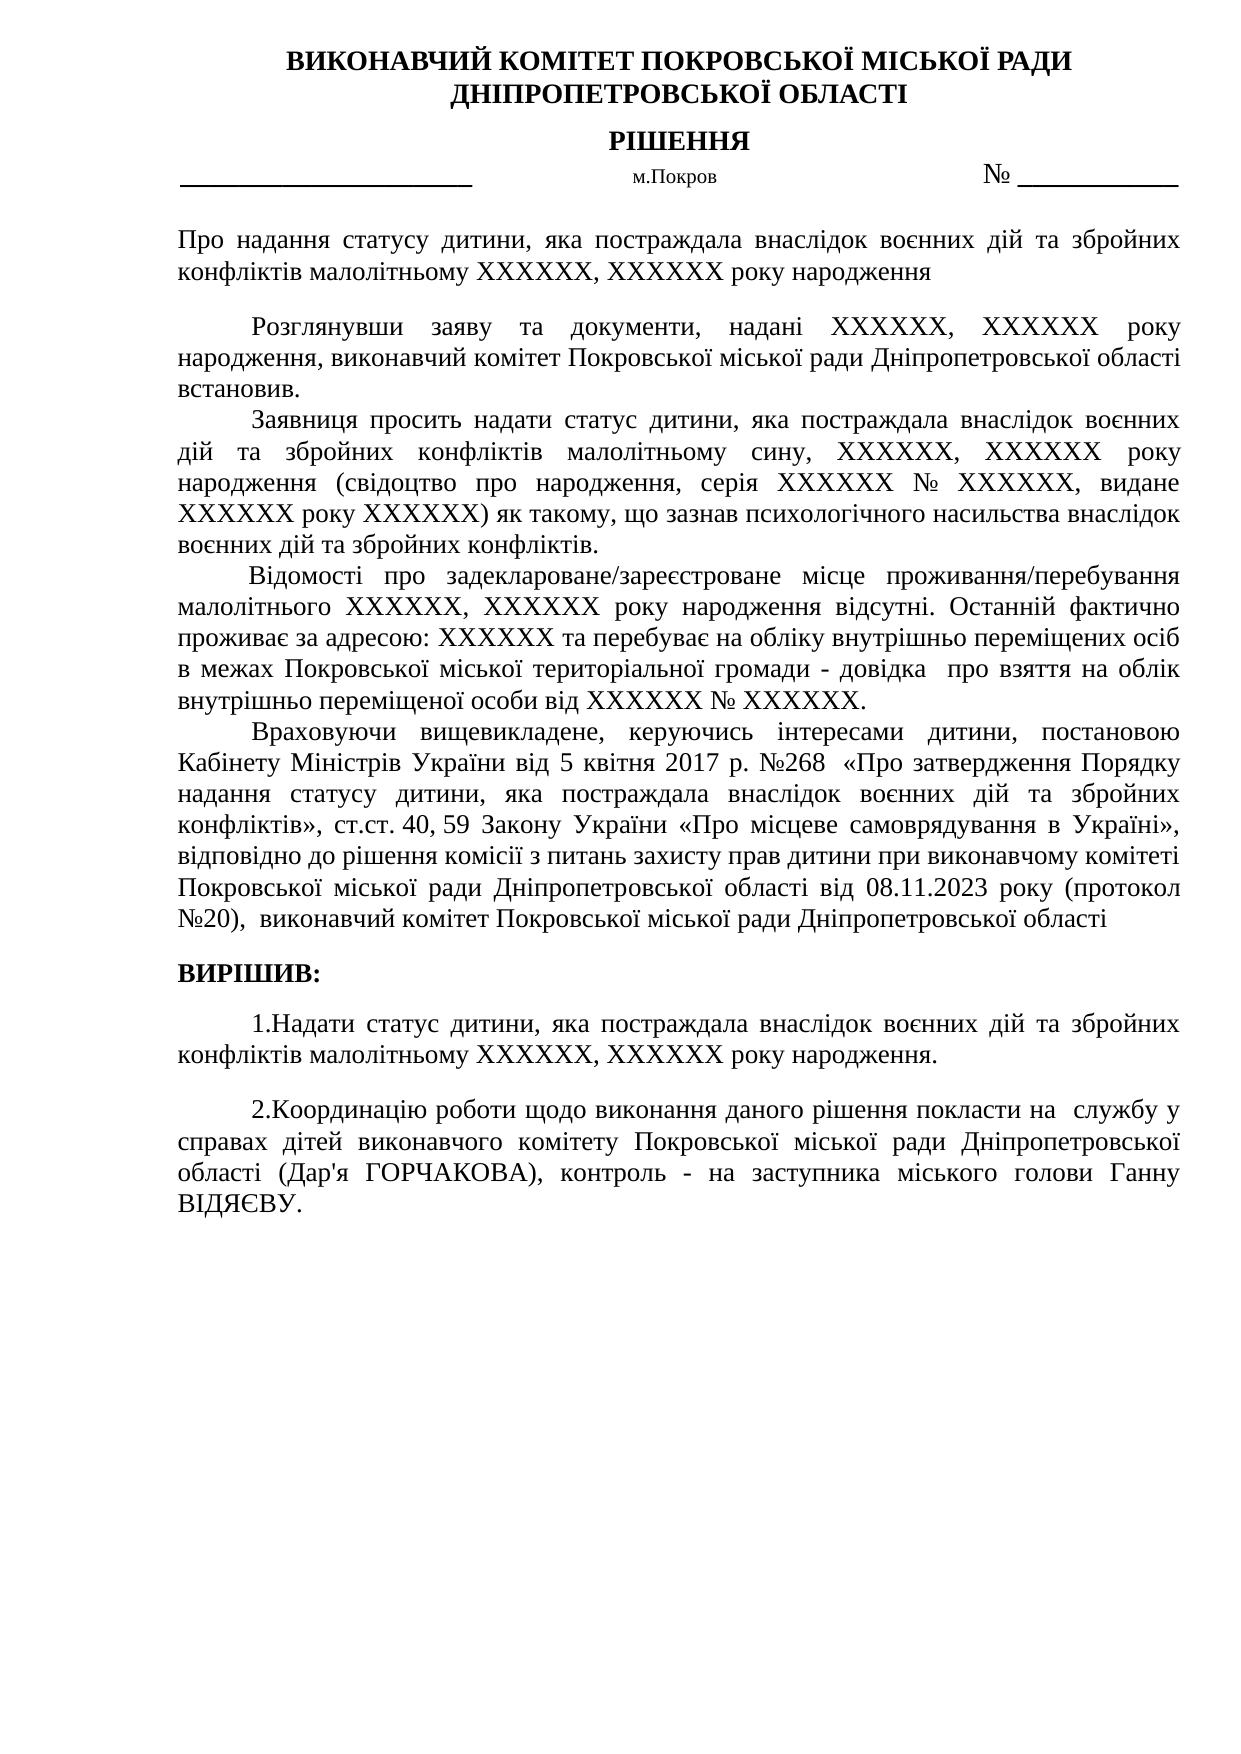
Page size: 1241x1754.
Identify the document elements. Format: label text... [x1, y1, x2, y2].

text Враховуючи вищевикладене, керуючись інтересами дитини, постановою Кабінету Міністрів України від 5 квітня 2017 р. №268 «Про затвердження Порядку надання статусу дитини, яка постраждала внаслідок воєнних дій та збройних конфліктів», ст.ст. 40, 59 Закону України «Про місцеве самоврядування в Україні», відповідно до рішення комісії з питань захисту прав дитини при виконавчому комітеті Покровської міської ради Дніпропетровської області від 08.11.2023 року (протокол №20), виконавчий комітет Покровської міської ради Дніпропетровської області [177, 715, 1181, 933]
text ____________________ м.Покров № ___________ [177, 156, 1181, 189]
text Відомості про задеклароване/зареєстроване місце проживання/перебування малолітнього ХХХХХХ, ХХХХХХ року народження відсутні. Останній фактично проживає за адресою: ХХХХХХ та перебуває на обліку внутрішньо переміщених осіб в межах Покровської міської територіальної громади - довідка про взяття на облік внутрішньо переміщеної особи від ХХХХХХ № ХХХХХХ. [177, 559, 1181, 715]
text Заявниця просить надати статус дитини, яка постраждала внаслідок воєнних дій та збройних конфліктів малолітньому сину, ХХХХХХ, ХХХХХХ року народження (свідоцтво про народження, серія ХХХХХХ № ХХХХХХ, видане ХХХХХХ року ХХХХХХ) як такому, що зазнав психологічного насильства внаслідок воєнних дій та збройних конфліктів. [177, 403, 1181, 559]
text РІШЕННЯ [177, 123, 1181, 156]
text 2.Координацію роботи щодо виконання даного рішення покласти на службу у справах дітей виконавчого комітету Покровської міської ради Дніпропетровської області (Дар'я ГОРЧАКОВА), контроль - на заступника міського голови Ганну ВІДЯЄВУ. [177, 1094, 1181, 1218]
text ВИКОНАВЧИЙ КОМІТЕТ ПОКРОВСЬКОЇ МІСЬКОЇ РАДИ [177, 44, 1181, 77]
text 1.Надати статус дитини, яка постраждала внаслідок воєнних дій та збройних конфліктів малолітньому ХХХХХХ, ХХХХХХ року народження. [177, 1007, 1181, 1069]
text Про надання статусу дитини, яка постраждала внаслідок воєнних дій та збройних конфліктів малолітньому ХХХХХХ, ХХХХХХ року народження [177, 224, 1181, 286]
text ДНІПРОПЕТРОВСЬКОЇ ОБЛАСТІ [177, 77, 1181, 109]
text ВИРІШИВ: [177, 957, 1181, 988]
text Розглянувши заяву та документи, надані ХХХХХХ, ХХХХХХ року народження, виконавчий комітет Покровської міської ради Дніпропетровської області встановив. [177, 310, 1181, 403]
